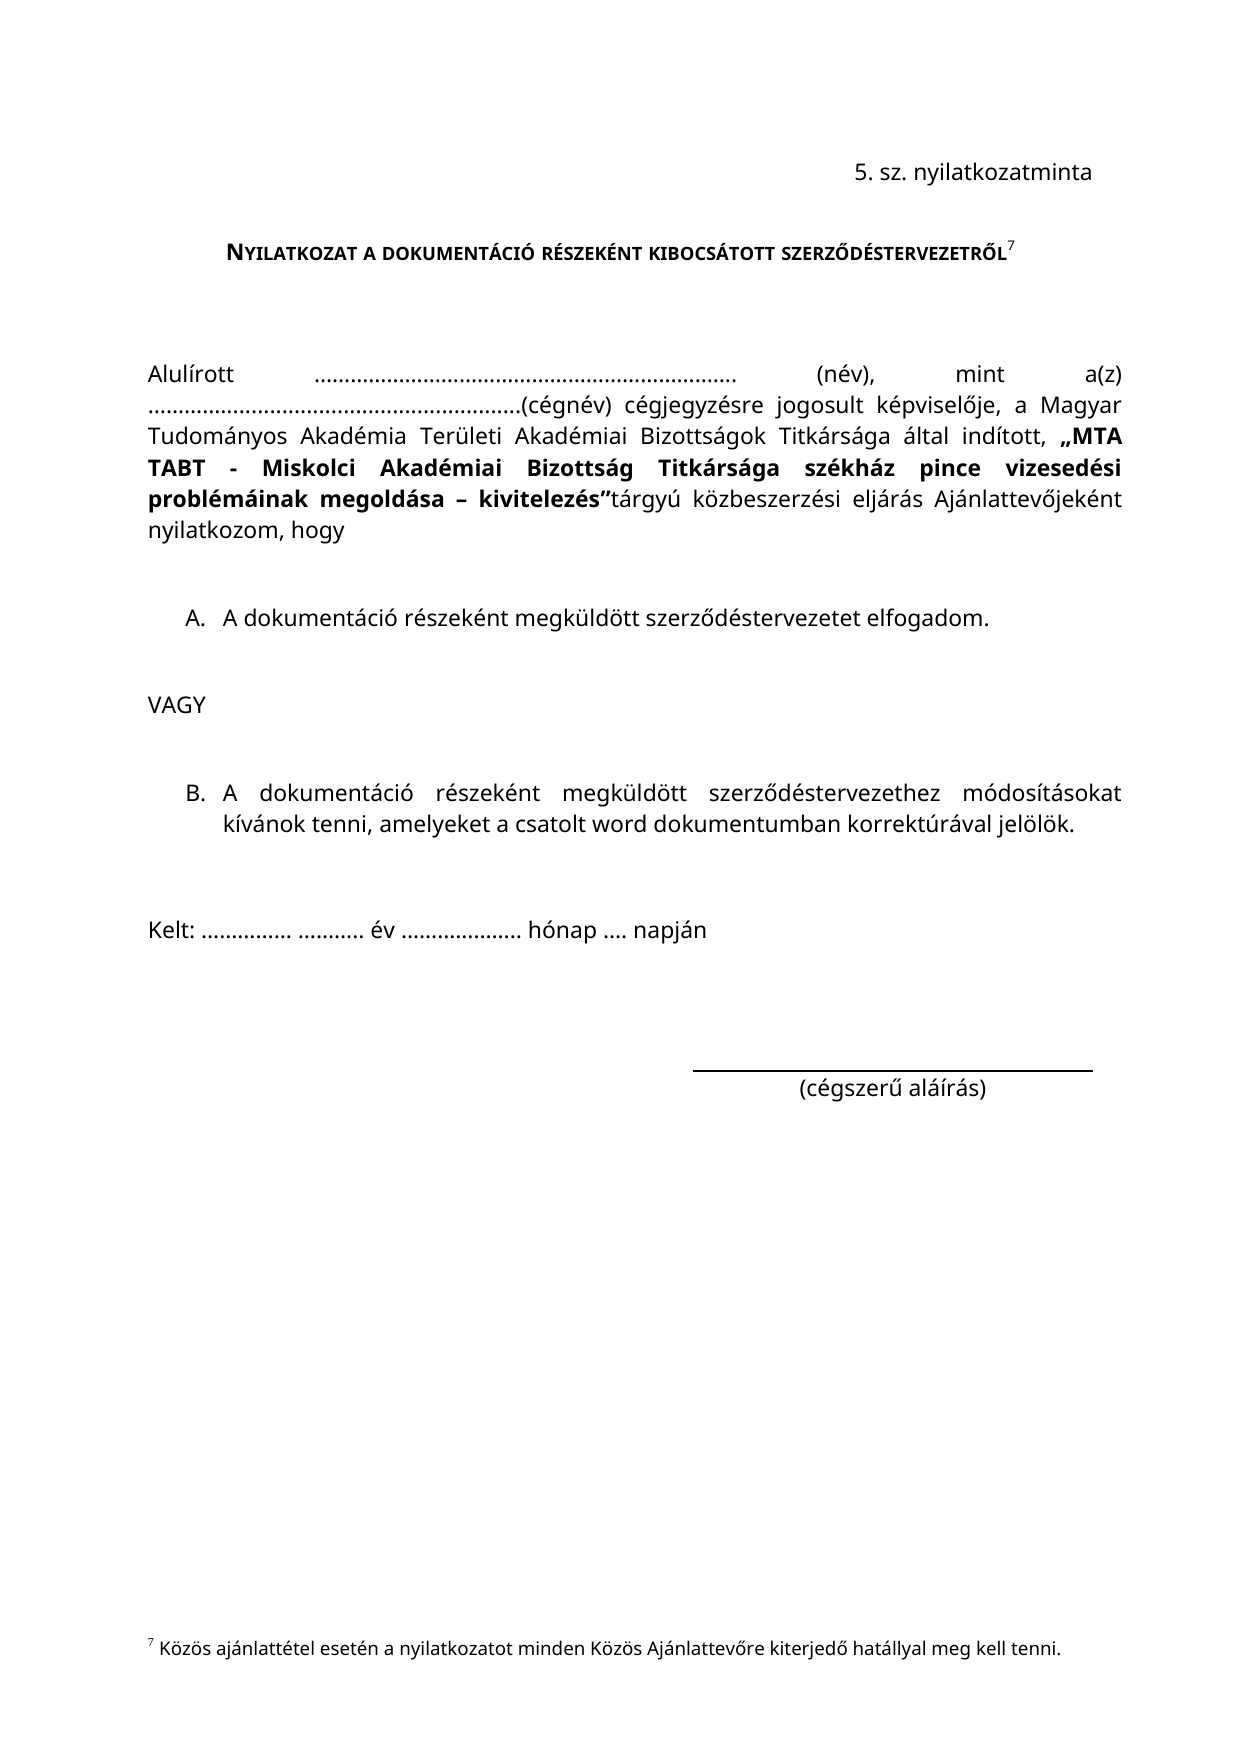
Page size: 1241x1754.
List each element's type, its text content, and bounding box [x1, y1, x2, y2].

text Nyilatkozat a dokumentáció részeként kibocsátott szerződéstervezetről [148, 236, 1092, 267]
text VAGY [148, 689, 1122, 720]
table_header (cégszerű aláírás) [693, 1072, 1092, 1103]
text Kelt: …………… ……….. év ……………….. hónap …. napján [148, 914, 1130, 945]
text Alulírott ……………………………………………………………. (név), mint a(z) ………….................................................(cégnév) cégjegyzésre jogosult képviselője, a Magyar Tudományos Akadémia Területi Akadémiai Bizottságok Titkársága által indított, „MTA TABT - Miskolci Akadémiai Bizottság Titkársága székház pince vizesedési problémáinak megoldása – kivitelezés”tárgyú közbeszerzési eljárás Ajánlattevőjeként nyilatkozom, hogy [148, 358, 1122, 545]
subtitle 5. sz. nyilatkozatminta [148, 156, 1092, 187]
list A dokumentáció részeként megküldött szerződéstervezethez módosításokat kívánok tenni, amelyeket a csatolt word dokumentumban korrektúrával jelölök. [185, 776, 1122, 839]
list A dokumentáció részeként megküldött szerződéstervezetet elfogadom. [185, 601, 1122, 633]
